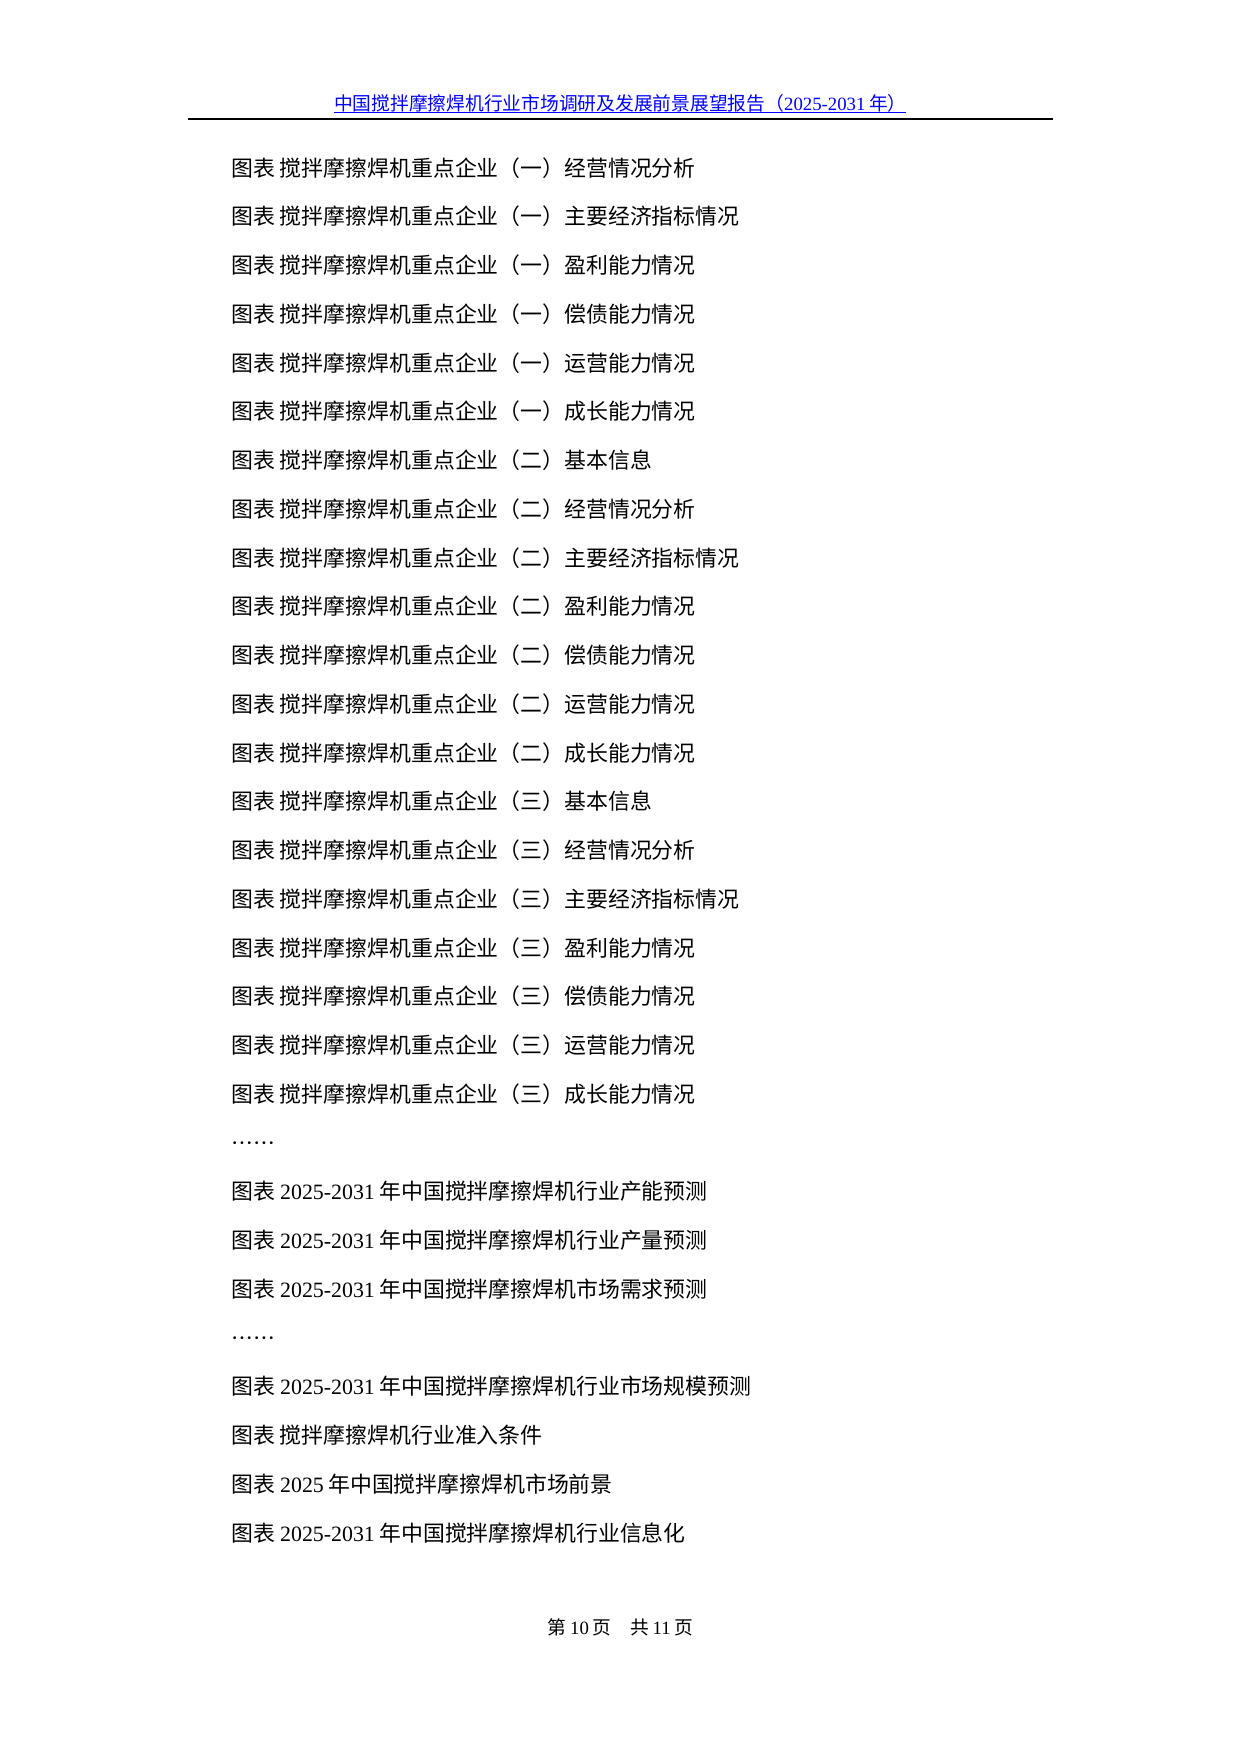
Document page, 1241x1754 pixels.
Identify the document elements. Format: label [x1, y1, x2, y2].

text [187, 150, 1053, 1548]
